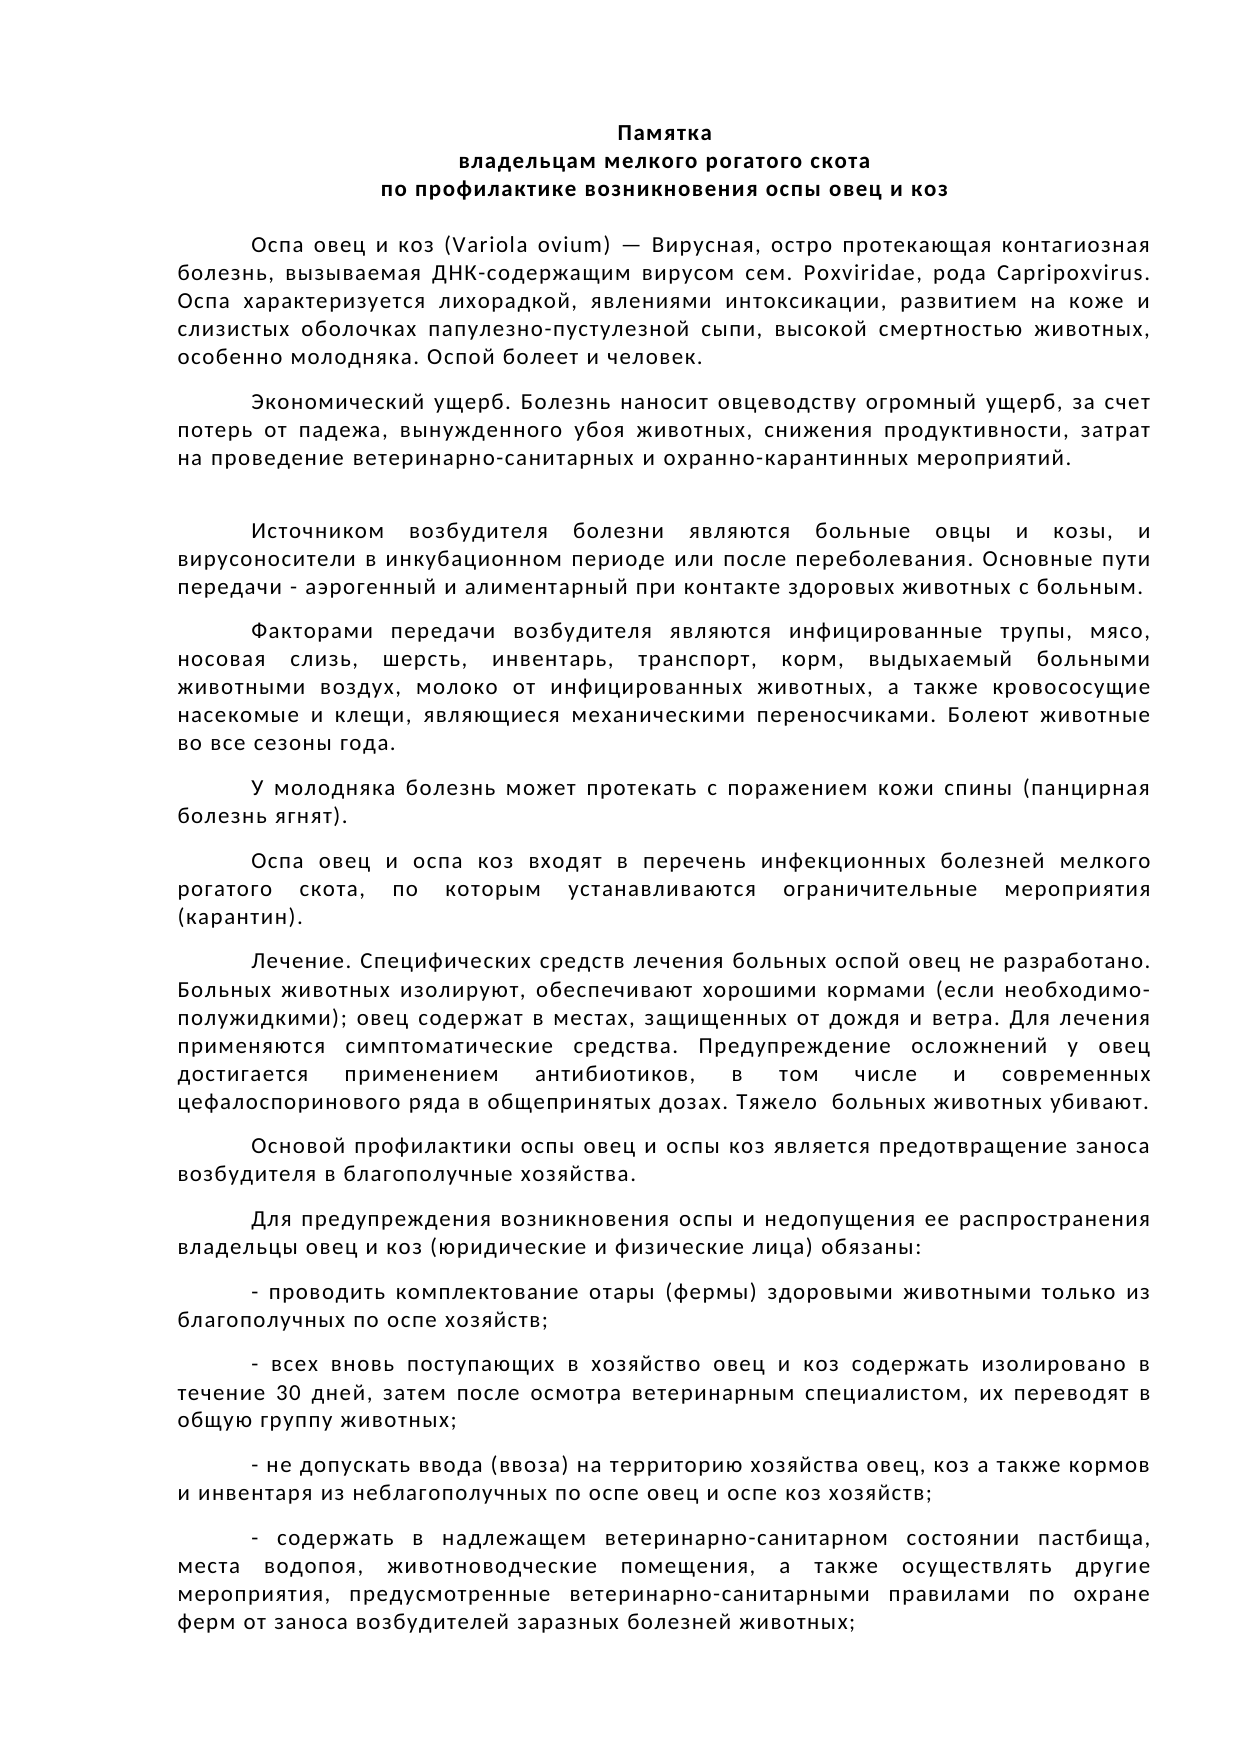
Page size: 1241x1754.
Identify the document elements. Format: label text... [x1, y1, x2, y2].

subtitle Оспа овец и оспа коз входят в перечень инфекционных болезней мелкого рогатого скота, по которым устанавливаются ограничительные мероприятия (карантин). [177, 846, 1152, 930]
subtitle - не допускать ввода (ввоза) на территорию хозяйства овец, коз а также кормов и инвентаря из неблагополучных по оспе овец и оспе коз хозяйств; [177, 1450, 1152, 1506]
subtitle Источником возбудителя болезни являются больные овцы и козы, и вирусоносители в инкубационном периоде или после переболевания. Основные пути передачи - аэрогенный и алиментарный при контакте здоровых животных с больным. [177, 516, 1152, 600]
subtitle Памятка [177, 118, 1152, 146]
subtitle У молодняка болезнь может протекать с поражением кожи спины (панцирная болезнь ягнят). [177, 773, 1152, 829]
subtitle - проводить комплектование отары (фермы) здоровыми животными только из благополучных по оспе хозяйств; [177, 1277, 1152, 1333]
subtitle Основой профилактики оспы овец и оспы коз является предотвращение заноса возбудителя в благополучные хозяйства. [177, 1131, 1152, 1187]
subtitle Оспа овец и коз (Variola ovium) — Вирусная, остро протекающая контагиозная болезнь, вызываемая ДНК-содержащим вирусом сем. Poxviridae, рода Capripoxvirus. Оспа характеризуется лихорадкой, явлениями интоксикации, развитием на коже и слизистых оболочках папулезно-пустулезной сыпи, высокой смертностью животных, особенно молодняка. Оспой болеет и человек. [177, 230, 1152, 370]
subtitle Лечение. Специфических средств лечения больных оспой овец не разработано. Больных животных изолируют, обеспечивают хорошими кормами (если необходимо-полужидкими); овец содержат в местах, защищенных от дождя и ветра. Для лечения применяются симптоматические средства. Предупреждение осложнений у овец достигается применением антибиотиков, в том числе и современных цефалоспоринового ряда в общепринятых дозах. Тяжело больных животных убивают. [177, 947, 1152, 1115]
subtitle Для предупреждения возникновения оспы и недопущения ее распространения владельцы овец и коз (юридические и физические лица) обязаны: [177, 1204, 1152, 1260]
subtitle Экономический ущерб. Болезнь наносит овцеводству огромный ущерб, за счет потерь от падежа, вынужденного убоя животных, снижения продуктивности, затрат на проведение ветеринарно-санитарных и охранно-карантинных мероприятий. [177, 387, 1152, 499]
subtitle Факторами передачи возбудителя являются инфицированные трупы, мясо, носовая слизь, шерсть, инвентарь, транспорт, корм, выдыхаемый больными животными воздух, молоко от инфицированных животных, а также кровососущие насекомые и клещи, являющиеся механическими переносчиками. Болеют животные во все сезоны года. [177, 616, 1152, 757]
subtitle по профилактике возникновения оспы овец и коз [177, 174, 1152, 202]
subtitle владельцам мелкого рогатого скота [177, 146, 1152, 174]
subtitle - содержать в надлежащем ветеринарно-санитарном состоянии пастбища, места водопоя, животноводческие помещения, а также осуществлять другие мероприятия, предусмотренные ветеринарно-санитарными правилами по охране ферм от заноса возбудителей заразных болезней животных; [177, 1523, 1152, 1635]
subtitle - всех вновь поступающих в хозяйство овец и коз содержать изолировано в течение 30 дней, затем после осмотра ветеринарным специалистом, их переводят в общую группу животных; [177, 1349, 1152, 1434]
